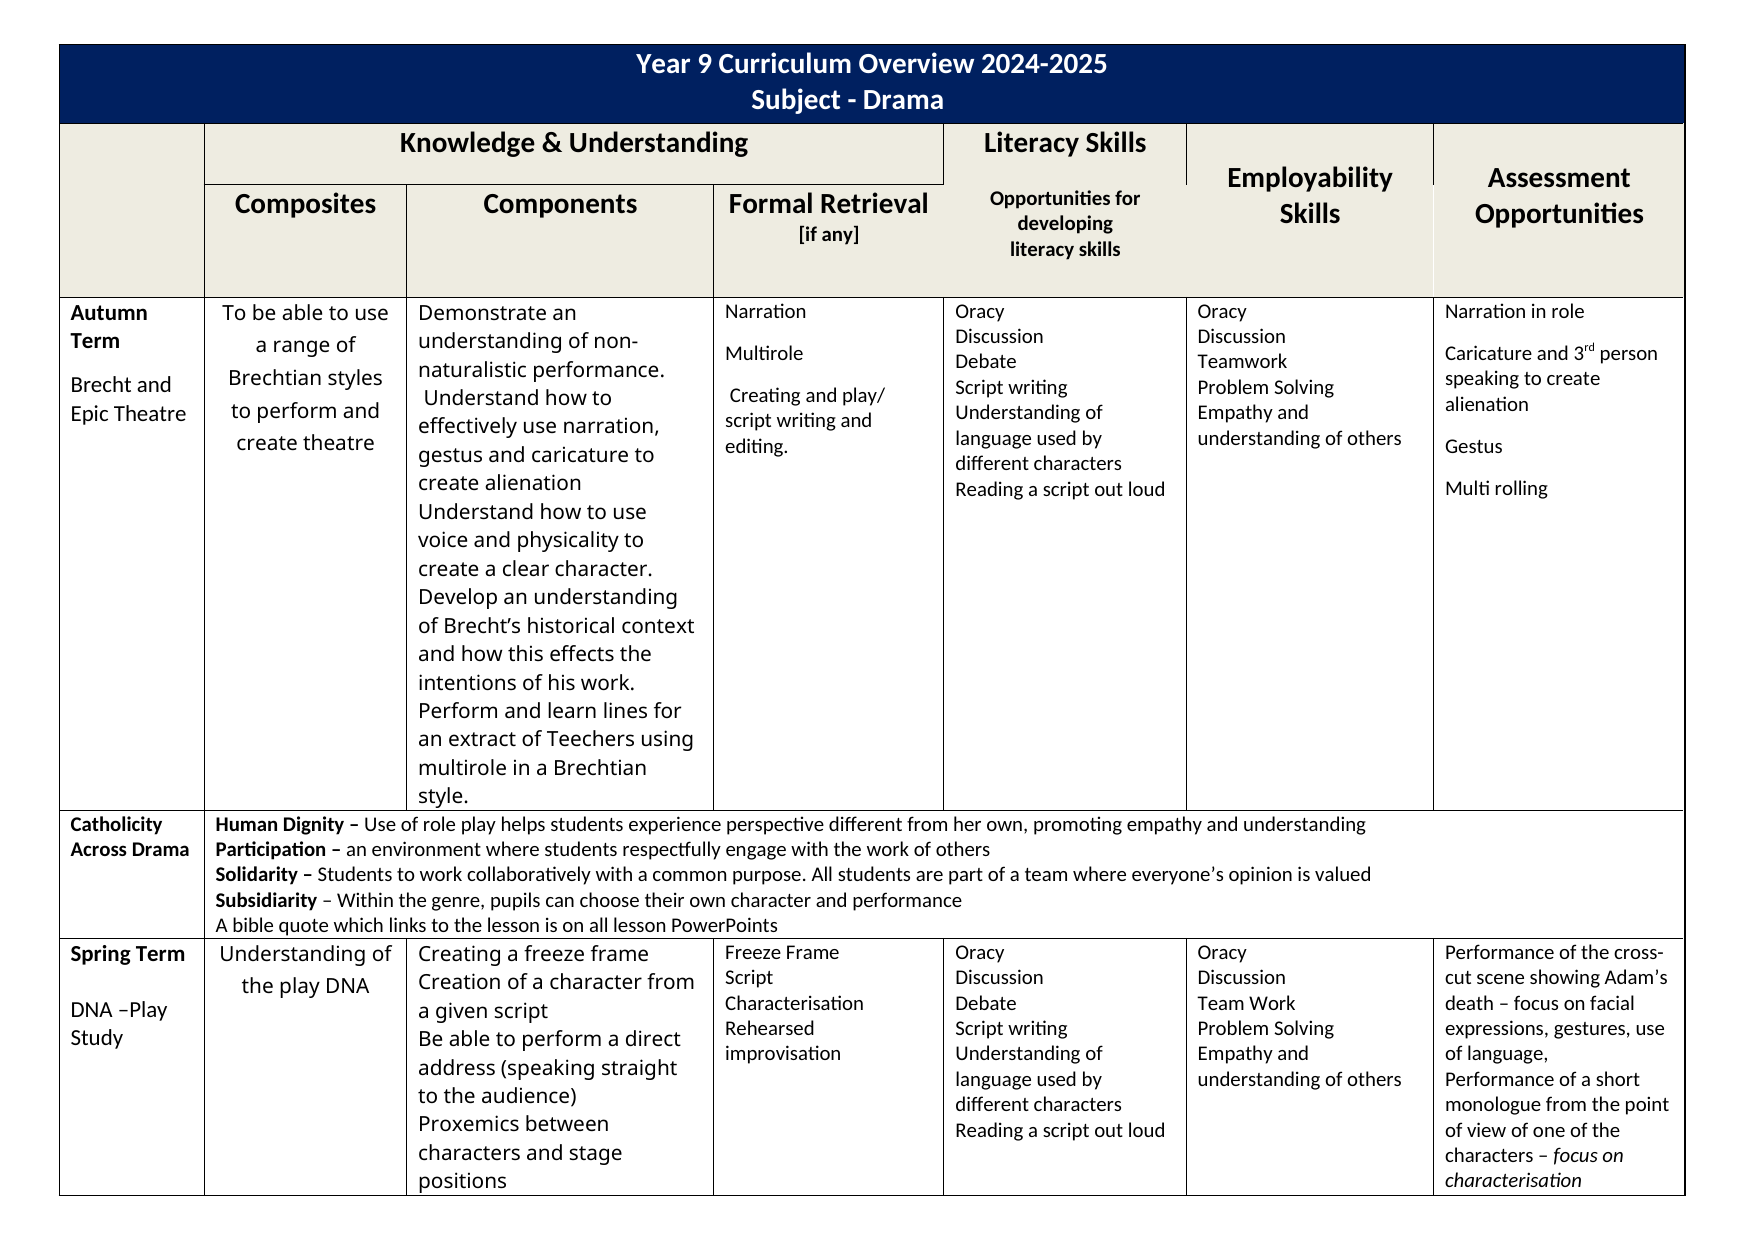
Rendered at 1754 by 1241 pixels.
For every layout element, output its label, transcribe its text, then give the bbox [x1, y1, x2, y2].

table_cell Literacy Skills Opportunities for developing literacy skills [944, 124, 1186, 297]
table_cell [1187, 939, 1433, 1195]
table_cell Employability Skills [1186, 124, 1433, 297]
table_cell Catholicity Across Drama [60, 811, 204, 938]
table_header Year 9 Curriculum Overview 2024-2025 Subject - Drama [60, 45, 1684, 123]
table_cell Autumn Term Brecht and Epic Theatre [60, 298, 204, 810]
table_cell Human Dignity – Use of role play helps students experience perspective different from her own, promoting empathy and understanding Participation – an environment where students respectfully engage with the work of others Solidarity – Students to work collaboratively with a common purpose. All students are part of a team where everyone’s opinion is valued Subsidiarity – Within the genre, pupils can choose their own character and performance A bible quote which links to the lesson is on all lesson PowerPoints [205, 810, 1684, 938]
table_cell Oracy Discussion Teamwork Problem Solving Empathy and understanding of others [1187, 298, 1433, 810]
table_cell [1434, 938, 1684, 1195]
table_cell Demonstrate an understanding of non-naturalistic performance. Understand how to effectively use narration, gestus and caricature to create alienation Understand how to use voice and physicality to create a clear character. Develop an understanding of Brecht’s historical context and how this effects the intentions of his work. Perform and learn lines for an extract of Teechers using multirole in a Brechtian style. [407, 298, 713, 810]
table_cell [714, 939, 943, 1195]
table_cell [944, 939, 1186, 1195]
table_cell Composites [205, 185, 406, 297]
table_cell Formal Retrieval [if any] [714, 185, 944, 297]
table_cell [205, 939, 406, 1195]
table_cell Knowledge & Understanding [205, 124, 943, 184]
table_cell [407, 939, 713, 1195]
table_cell [60, 124, 204, 297]
table_cell Assessment Opportunities [1434, 123, 1684, 297]
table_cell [60, 939, 204, 1195]
table_cell Narration Multirole Creating and play/ script writing and editing. [714, 298, 943, 810]
table_cell Narration in role Caricature and 3rd person speaking to create alienation Gestus Multi rolling [1434, 297, 1684, 810]
table_cell To be able to use a range of Brechtian styles to perform and create theatre [205, 298, 406, 810]
table_cell Components [407, 185, 713, 297]
table_cell Oracy Discussion Debate Script writing Understanding of language used by different characters Reading a script out loud [944, 298, 1186, 810]
